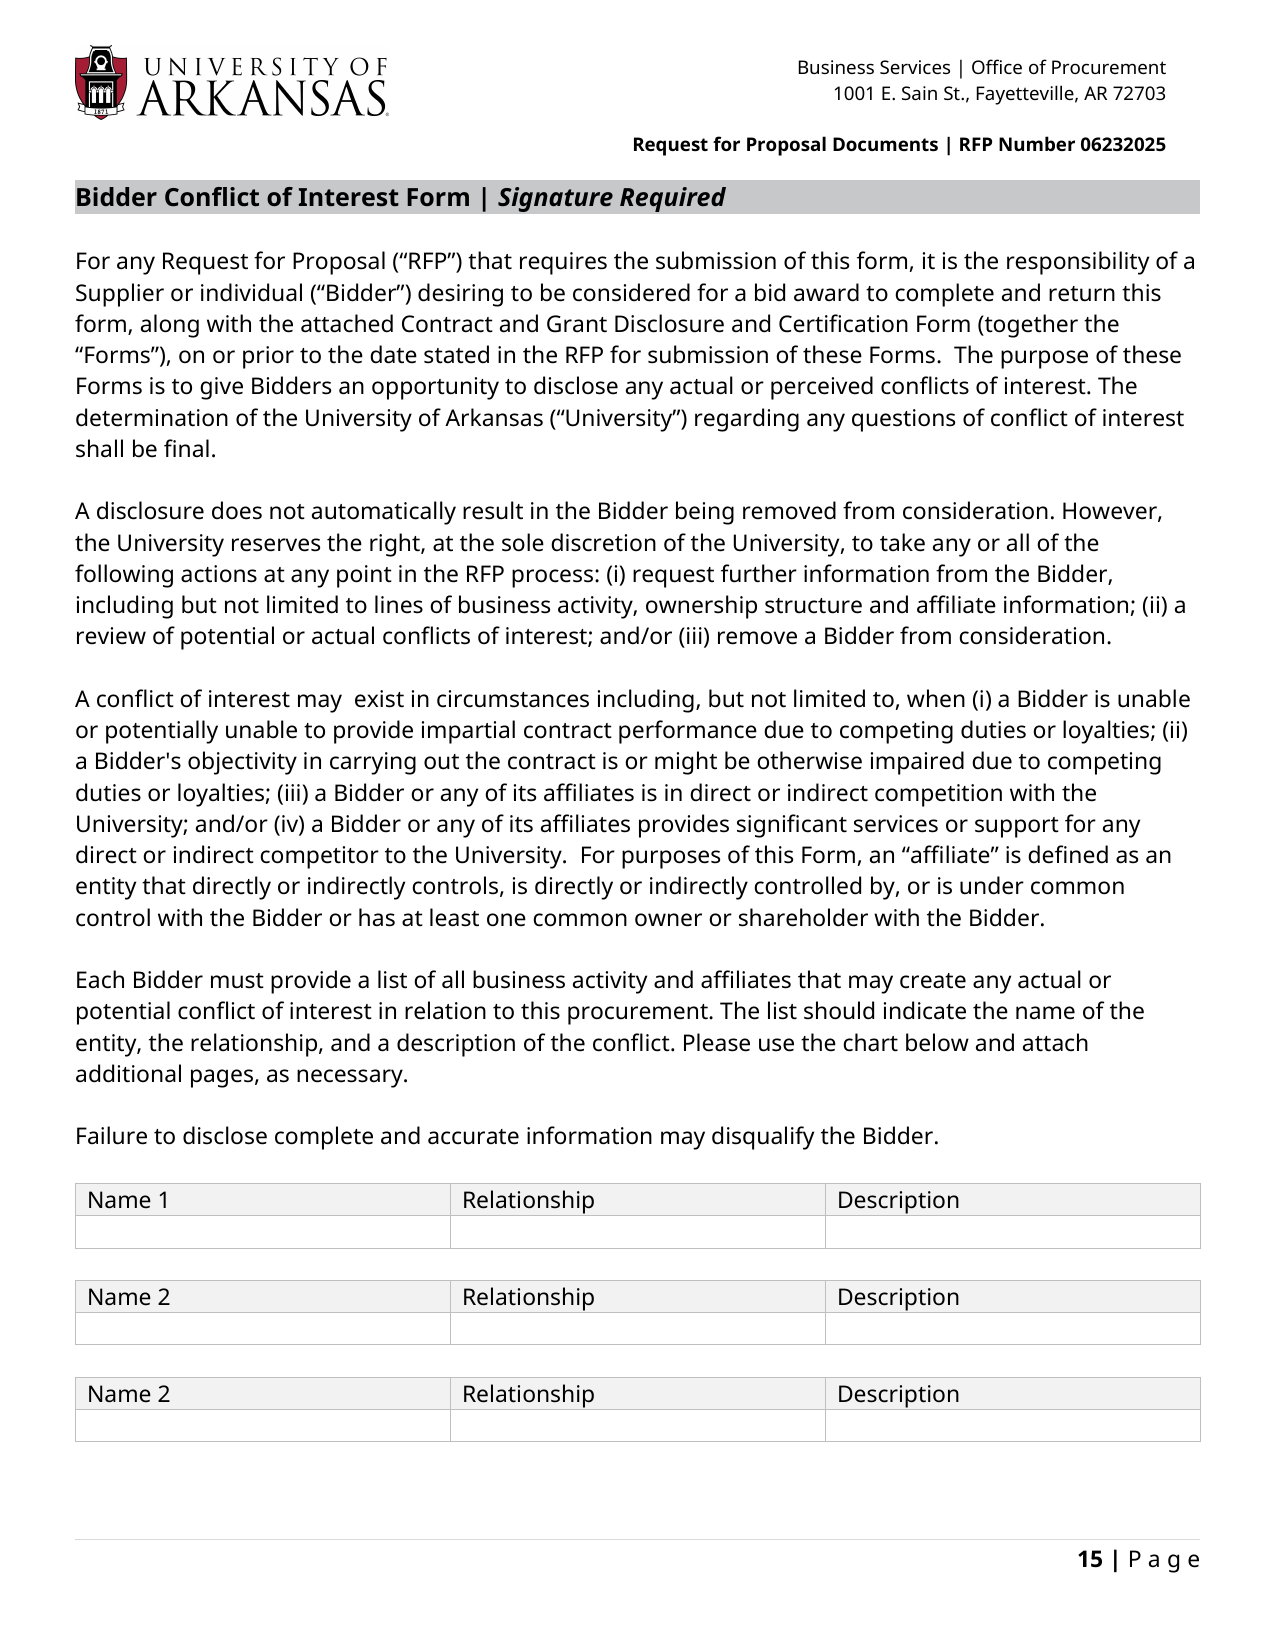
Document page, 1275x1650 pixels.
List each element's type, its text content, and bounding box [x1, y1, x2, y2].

text For any Request for Proposal (“RFP”) that requires the submission of this form, it is the responsibility of a Supplier or individual (“Bidder”) desiring to be considered for a bid award to complete and return this form, along with the attached Contract and Grant Disclosure and Certification Form (together the “Forms”), on or prior to the date stated in the RFP for submission of these Forms. The purpose of these Forms is to give Bidders an opportunity to disclose any actual or perceived conflicts of interest. The determination of the University of Arkansas (“University”) regarding any questions of conflict of interest shall be final. [75, 245, 1200, 464]
table_cell [451, 1313, 825, 1344]
text Failure to disclose complete and accurate information may disqualify the Bidder. [75, 1120, 1200, 1152]
table_header Relationship [451, 1281, 825, 1312]
table_cell [451, 1410, 825, 1441]
table_header Relationship [451, 1378, 825, 1409]
table_cell [76, 1410, 450, 1441]
table_header Description [826, 1184, 1200, 1215]
table_cell [826, 1216, 1200, 1247]
table_header Description [826, 1281, 1200, 1312]
text A conflict of interest may exist in circumstances including, but not limited to, when (i) a Bidder is unable or potentially unable to provide impartial contract performance due to competing duties or loyalties; (ii) a Bidder's objectivity in carrying out the contract is or might be otherwise impaired due to competing duties or loyalties; (iii) a Bidder or any of its affiliates is in direct or indirect competition with the University; and/or (iv) a Bidder or any of its affiliates provides significant services or support for any direct or indirect competitor to the University. For purposes of this Form, an “affiliate” is defined as an entity that directly or indirectly controls, is directly or indirectly controlled by, or is under common control with the Bidder or has at least one common owner or shareholder with the Bidder. [75, 683, 1200, 933]
text Each Bidder must provide a list of all business activity and affiliates that may create any actual or potential conflict of interest in relation to this procurement. The list should indicate the name of the entity, the relationship, and a description of the conflict. Please use the chart below and attach additional pages, as necessary. [75, 964, 1200, 1089]
text A disclosure does not automatically result in the Bidder being removed from consideration. However, the University reserves the right, at the sole discretion of the University, to take any or all of the following actions at any point in the RFP process: (i) request further information from the Bidder, including but not limited to lines of business activity, ownership structure and affiliate information; (ii) a review of potential or actual conflicts of interest; and/or (iii) remove a Bidder from consideration. [75, 495, 1200, 652]
table_header Relationship [451, 1184, 825, 1215]
subtitle Bidder Conflict of Interest Form | Signature Required [75, 180, 1200, 214]
table_header Name 2 [76, 1281, 450, 1312]
table_cell [451, 1216, 825, 1247]
table_cell [826, 1410, 1200, 1441]
table_cell [76, 1313, 450, 1344]
table_header Name 1 [76, 1184, 450, 1215]
picture [75, 45, 389, 120]
table_cell [826, 1313, 1200, 1344]
table_header Description [826, 1378, 1200, 1409]
table_cell [76, 1216, 450, 1247]
table_header Name 2 [76, 1378, 450, 1409]
